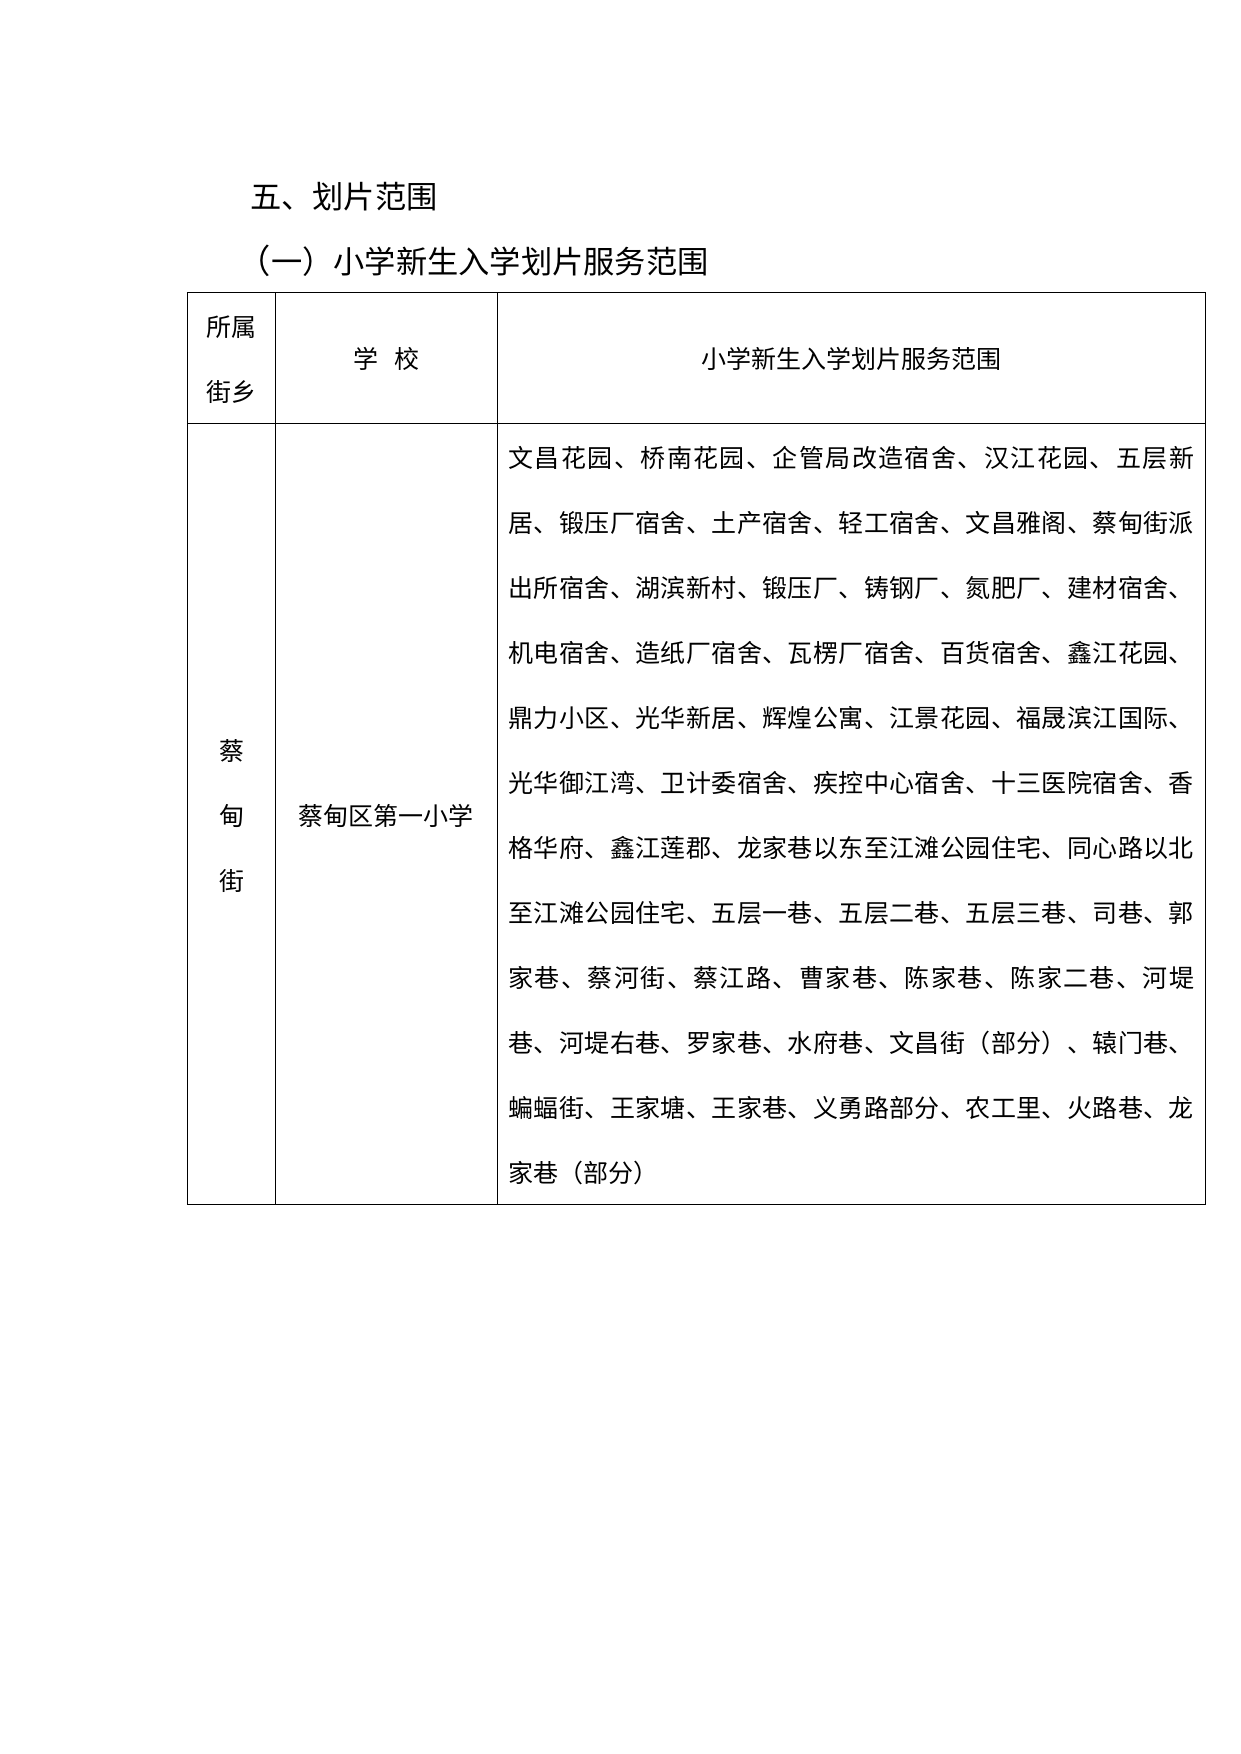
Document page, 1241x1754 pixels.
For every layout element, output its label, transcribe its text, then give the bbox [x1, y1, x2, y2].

table_header 小学新生入学划片服务范围 [498, 293, 1205, 423]
table_cell 文昌花园、桥南花园、企管局改造宿舍、汉江花园、五层新居、锻压厂宿舍、土产宿舍、轻工宿舍、文昌雅阁、蔡甸街派出所宿舍、湖滨新村、锻压厂、铸钢厂、氮肥厂、建材宿舍、机电宿舍、造纸厂宿舍、瓦楞厂宿舍、百货宿舍、鑫江花园、鼎力小区、光华新居、辉煌公寓、江景花园、福晟滨江国际、光华御江湾、卫计委宿舍、疾控中心宿舍、十三医院宿舍、香格华府、鑫江莲郡、龙家巷以东至江滩公园住宅、同心路以北至江滩公园住宅、五层一巷、五层二巷、五层三巷、司巷、郭家巷、蔡河街、蔡江路、曹家巷、陈家巷、陈家二巷、河堤巷、河堤右巷、罗家巷、水府巷、文昌街（部分）、辕门巷、蝙蝠街、王家塘、王家巷、义勇路部分、农工里、火路巷、龙家巷（部分） [498, 424, 1205, 1204]
table_cell 蔡甸区第一小学 [276, 424, 497, 1204]
text （一）小学新生入学划片服务范围 [187, 227, 1053, 292]
table_cell 蔡 甸 街 [188, 424, 275, 1204]
table_header 所属街乡 [188, 293, 275, 423]
table_header 学 校 [276, 293, 497, 423]
text 五、划片范围 [187, 162, 1053, 227]
